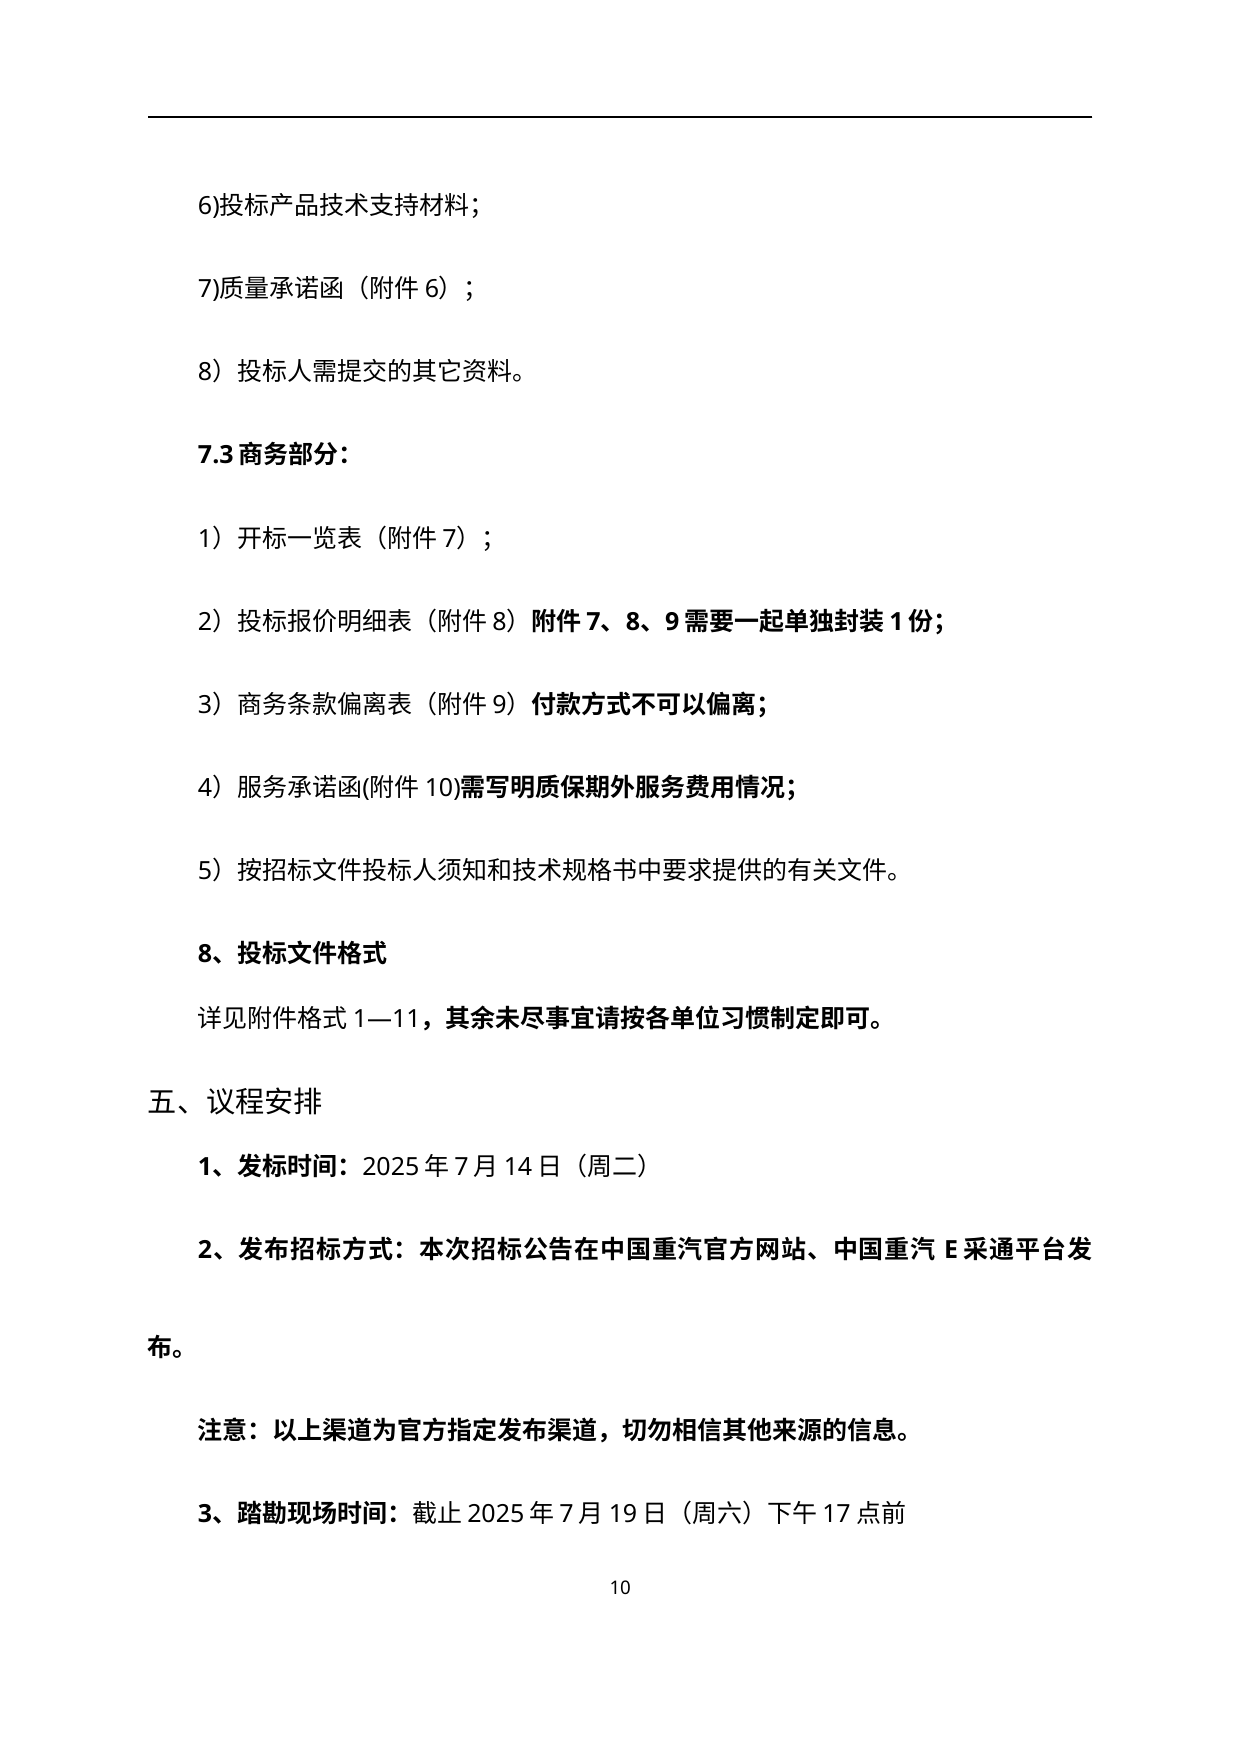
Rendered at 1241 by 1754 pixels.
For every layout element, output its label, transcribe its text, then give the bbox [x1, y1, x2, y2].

text 1）开标一览表（附件7）； [148, 504, 1092, 569]
text 5）按招标文件投标人须知和技术规格书中要求提供的有关文件。 [148, 836, 1092, 901]
text 8、投标文件格式 [148, 919, 1092, 984]
text 8）投标人需提交的其它资料。 [148, 337, 1092, 402]
text 4）服务承诺函(附件10)需写明质保期外服务费用情况； [148, 753, 1092, 818]
text 2）投标报价明细表（附件8）附件7、8、9需要一起单独封装1份； [148, 587, 1092, 652]
text 1、发标时间：2025年7月14日（周二） [148, 1132, 1092, 1197]
text 6)投标产品技术支持材料； [148, 171, 1092, 236]
text 详见附件格式1—11，其余未尽事宜请按各单位习惯制定即可。 [148, 984, 1092, 1049]
text 7.3商务部分： [148, 421, 1092, 486]
text 2、发布招标方式：本次招标公告在中国重汽官方网站、中国重汽E采通平台发布。 [148, 1216, 1092, 1378]
text 注意：以上渠道为官方指定发布渠道，切勿相信其他来源的信息。 [148, 1396, 1092, 1461]
text 3）商务条款偏离表（附件9）付款方式不可以偏离； [148, 670, 1092, 735]
text 3、踏勘现场时间：截止2025年7月19日（周六）下午17点前 [148, 1479, 1092, 1544]
text 五、议程安排 [148, 1067, 1092, 1132]
text 7)质量承诺函（附件6）； [148, 254, 1092, 319]
